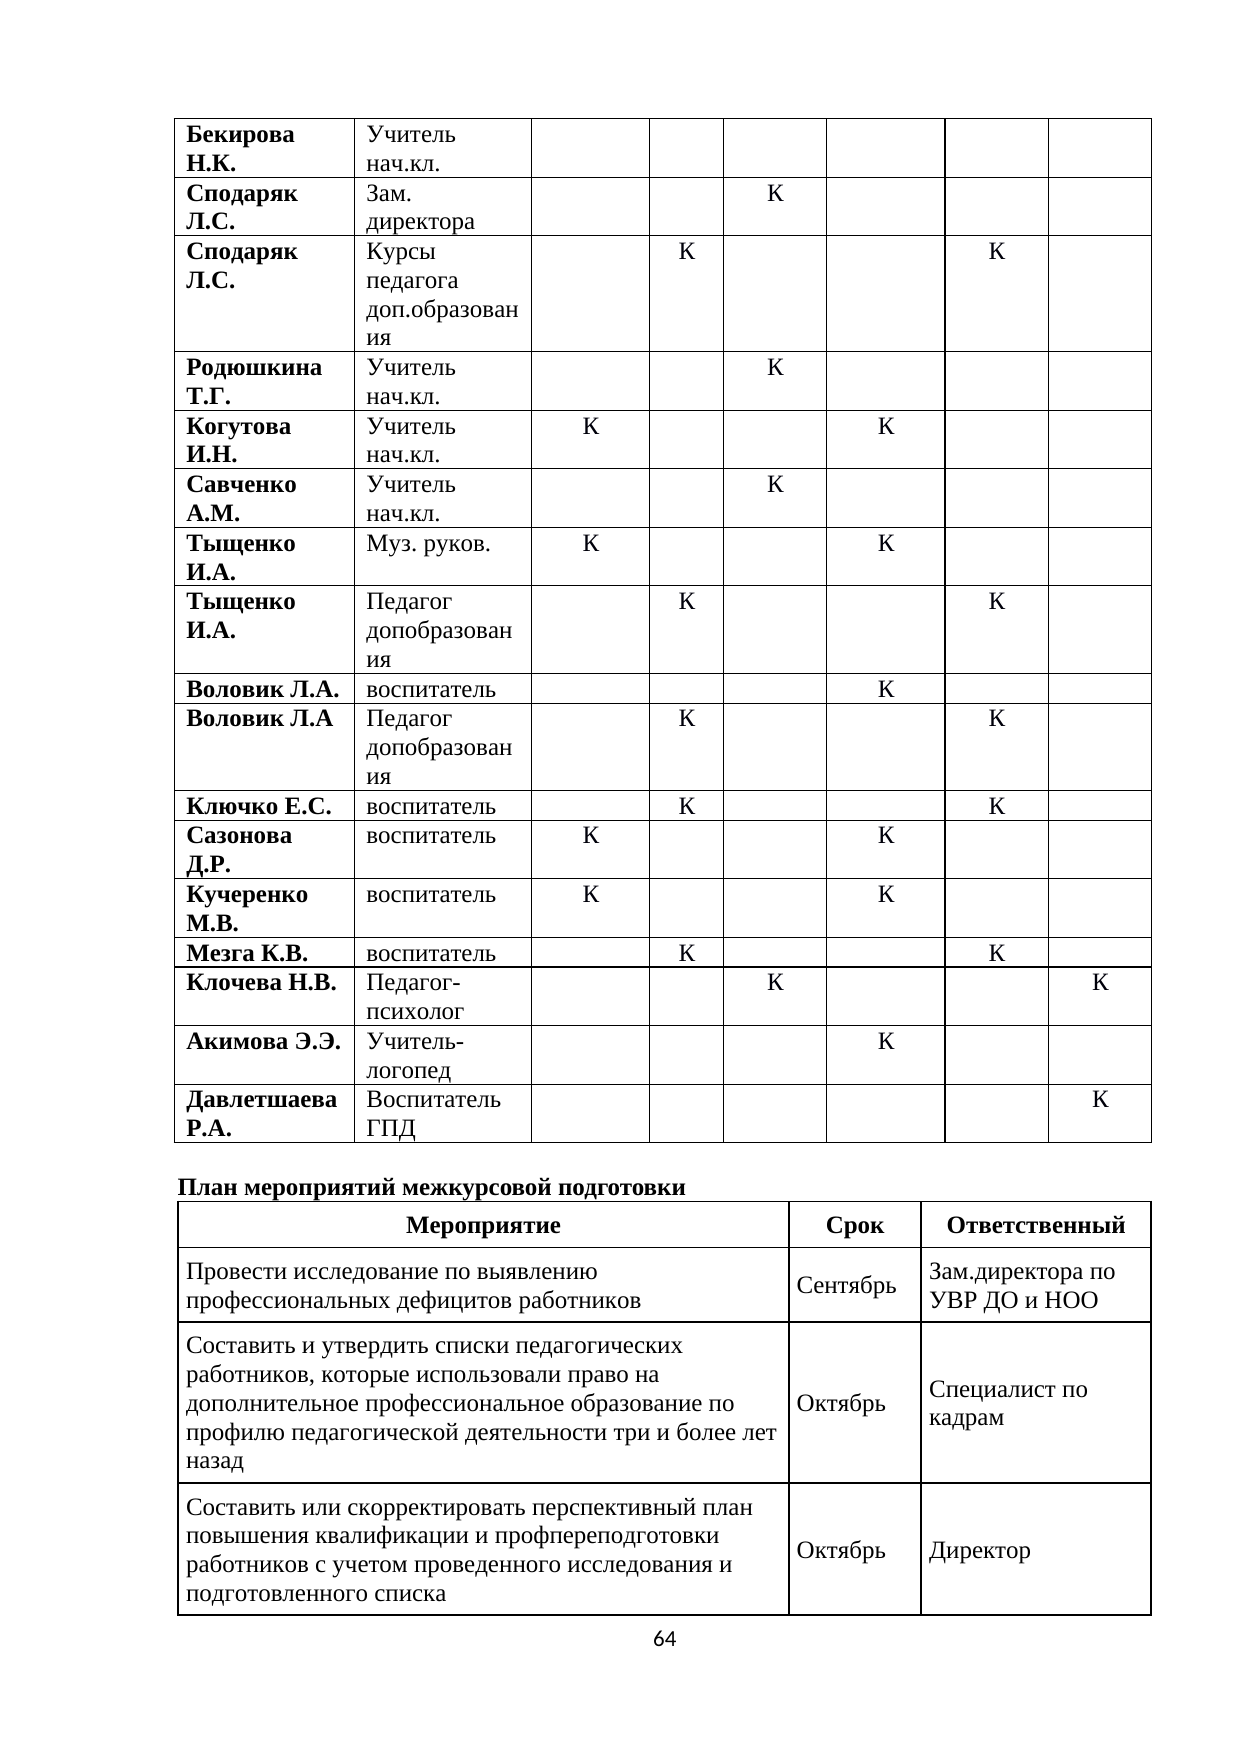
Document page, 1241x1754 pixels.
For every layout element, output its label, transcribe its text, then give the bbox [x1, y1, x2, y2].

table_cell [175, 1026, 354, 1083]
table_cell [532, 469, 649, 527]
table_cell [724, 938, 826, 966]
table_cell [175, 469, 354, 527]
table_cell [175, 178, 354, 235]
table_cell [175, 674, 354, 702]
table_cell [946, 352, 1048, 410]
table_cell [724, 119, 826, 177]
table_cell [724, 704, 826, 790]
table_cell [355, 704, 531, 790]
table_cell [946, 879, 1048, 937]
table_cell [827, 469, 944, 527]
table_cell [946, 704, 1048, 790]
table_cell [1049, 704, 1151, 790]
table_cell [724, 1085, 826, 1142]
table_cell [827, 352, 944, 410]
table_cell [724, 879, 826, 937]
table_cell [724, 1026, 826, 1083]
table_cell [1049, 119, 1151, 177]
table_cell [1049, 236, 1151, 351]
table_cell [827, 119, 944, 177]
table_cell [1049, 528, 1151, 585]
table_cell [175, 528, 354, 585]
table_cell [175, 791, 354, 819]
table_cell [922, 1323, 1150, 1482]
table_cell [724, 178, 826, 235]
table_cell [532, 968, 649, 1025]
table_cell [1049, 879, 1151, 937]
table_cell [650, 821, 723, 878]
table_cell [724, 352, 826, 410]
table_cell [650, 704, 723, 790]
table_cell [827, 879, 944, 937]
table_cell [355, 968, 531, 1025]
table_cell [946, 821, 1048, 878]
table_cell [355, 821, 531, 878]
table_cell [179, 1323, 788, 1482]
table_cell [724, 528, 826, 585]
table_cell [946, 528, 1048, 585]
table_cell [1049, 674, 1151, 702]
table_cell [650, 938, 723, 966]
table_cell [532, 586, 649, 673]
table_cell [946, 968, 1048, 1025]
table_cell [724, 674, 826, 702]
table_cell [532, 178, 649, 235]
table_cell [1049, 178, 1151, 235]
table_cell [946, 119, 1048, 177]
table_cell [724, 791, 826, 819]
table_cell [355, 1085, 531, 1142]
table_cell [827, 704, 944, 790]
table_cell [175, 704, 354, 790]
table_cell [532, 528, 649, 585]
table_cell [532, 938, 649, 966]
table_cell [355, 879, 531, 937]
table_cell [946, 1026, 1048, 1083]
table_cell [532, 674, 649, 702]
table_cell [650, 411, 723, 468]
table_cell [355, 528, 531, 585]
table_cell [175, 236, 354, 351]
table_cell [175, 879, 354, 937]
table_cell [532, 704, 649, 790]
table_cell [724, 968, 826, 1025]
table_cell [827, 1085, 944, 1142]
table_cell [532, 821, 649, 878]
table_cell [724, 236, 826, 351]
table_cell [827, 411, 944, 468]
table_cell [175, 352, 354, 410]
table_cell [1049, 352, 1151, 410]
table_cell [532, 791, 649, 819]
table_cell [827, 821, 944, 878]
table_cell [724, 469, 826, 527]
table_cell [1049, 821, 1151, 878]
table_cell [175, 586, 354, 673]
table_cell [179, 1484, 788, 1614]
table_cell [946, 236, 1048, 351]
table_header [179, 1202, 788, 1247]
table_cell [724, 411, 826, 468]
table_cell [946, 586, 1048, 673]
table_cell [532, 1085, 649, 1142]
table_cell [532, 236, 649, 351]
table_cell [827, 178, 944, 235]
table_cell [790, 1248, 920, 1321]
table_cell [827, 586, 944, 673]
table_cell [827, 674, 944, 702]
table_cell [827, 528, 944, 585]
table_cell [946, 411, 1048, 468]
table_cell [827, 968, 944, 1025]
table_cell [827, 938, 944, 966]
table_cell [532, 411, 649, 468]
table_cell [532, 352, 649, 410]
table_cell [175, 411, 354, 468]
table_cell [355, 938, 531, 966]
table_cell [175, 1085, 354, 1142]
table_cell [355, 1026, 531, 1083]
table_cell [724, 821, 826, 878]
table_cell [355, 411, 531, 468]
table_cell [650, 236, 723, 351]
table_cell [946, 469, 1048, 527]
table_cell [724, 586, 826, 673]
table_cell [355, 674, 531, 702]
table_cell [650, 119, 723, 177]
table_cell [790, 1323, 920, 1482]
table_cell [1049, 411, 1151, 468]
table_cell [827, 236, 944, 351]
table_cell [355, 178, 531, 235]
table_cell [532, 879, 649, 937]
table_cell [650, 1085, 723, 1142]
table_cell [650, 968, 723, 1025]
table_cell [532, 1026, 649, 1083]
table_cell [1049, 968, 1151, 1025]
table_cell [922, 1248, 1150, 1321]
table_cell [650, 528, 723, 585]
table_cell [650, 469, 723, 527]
text План мероприятий межкурсовой подготовки [177, 1172, 1152, 1201]
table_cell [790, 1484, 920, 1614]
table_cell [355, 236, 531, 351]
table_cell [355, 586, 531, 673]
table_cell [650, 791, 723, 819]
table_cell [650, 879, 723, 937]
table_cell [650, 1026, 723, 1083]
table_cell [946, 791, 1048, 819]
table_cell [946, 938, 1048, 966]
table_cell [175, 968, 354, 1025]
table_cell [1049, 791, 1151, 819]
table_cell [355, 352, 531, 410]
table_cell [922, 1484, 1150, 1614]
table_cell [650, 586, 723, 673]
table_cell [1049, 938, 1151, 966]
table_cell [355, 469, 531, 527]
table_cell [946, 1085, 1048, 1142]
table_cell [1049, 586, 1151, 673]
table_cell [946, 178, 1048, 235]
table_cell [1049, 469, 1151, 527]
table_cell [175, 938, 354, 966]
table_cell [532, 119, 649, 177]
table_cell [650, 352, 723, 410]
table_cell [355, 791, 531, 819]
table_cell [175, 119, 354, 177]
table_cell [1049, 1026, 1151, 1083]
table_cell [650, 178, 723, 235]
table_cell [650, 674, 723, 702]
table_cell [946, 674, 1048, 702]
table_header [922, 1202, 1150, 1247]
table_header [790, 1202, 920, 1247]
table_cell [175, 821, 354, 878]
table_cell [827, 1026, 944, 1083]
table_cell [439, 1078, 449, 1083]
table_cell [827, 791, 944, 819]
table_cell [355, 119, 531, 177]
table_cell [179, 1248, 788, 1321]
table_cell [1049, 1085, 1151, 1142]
